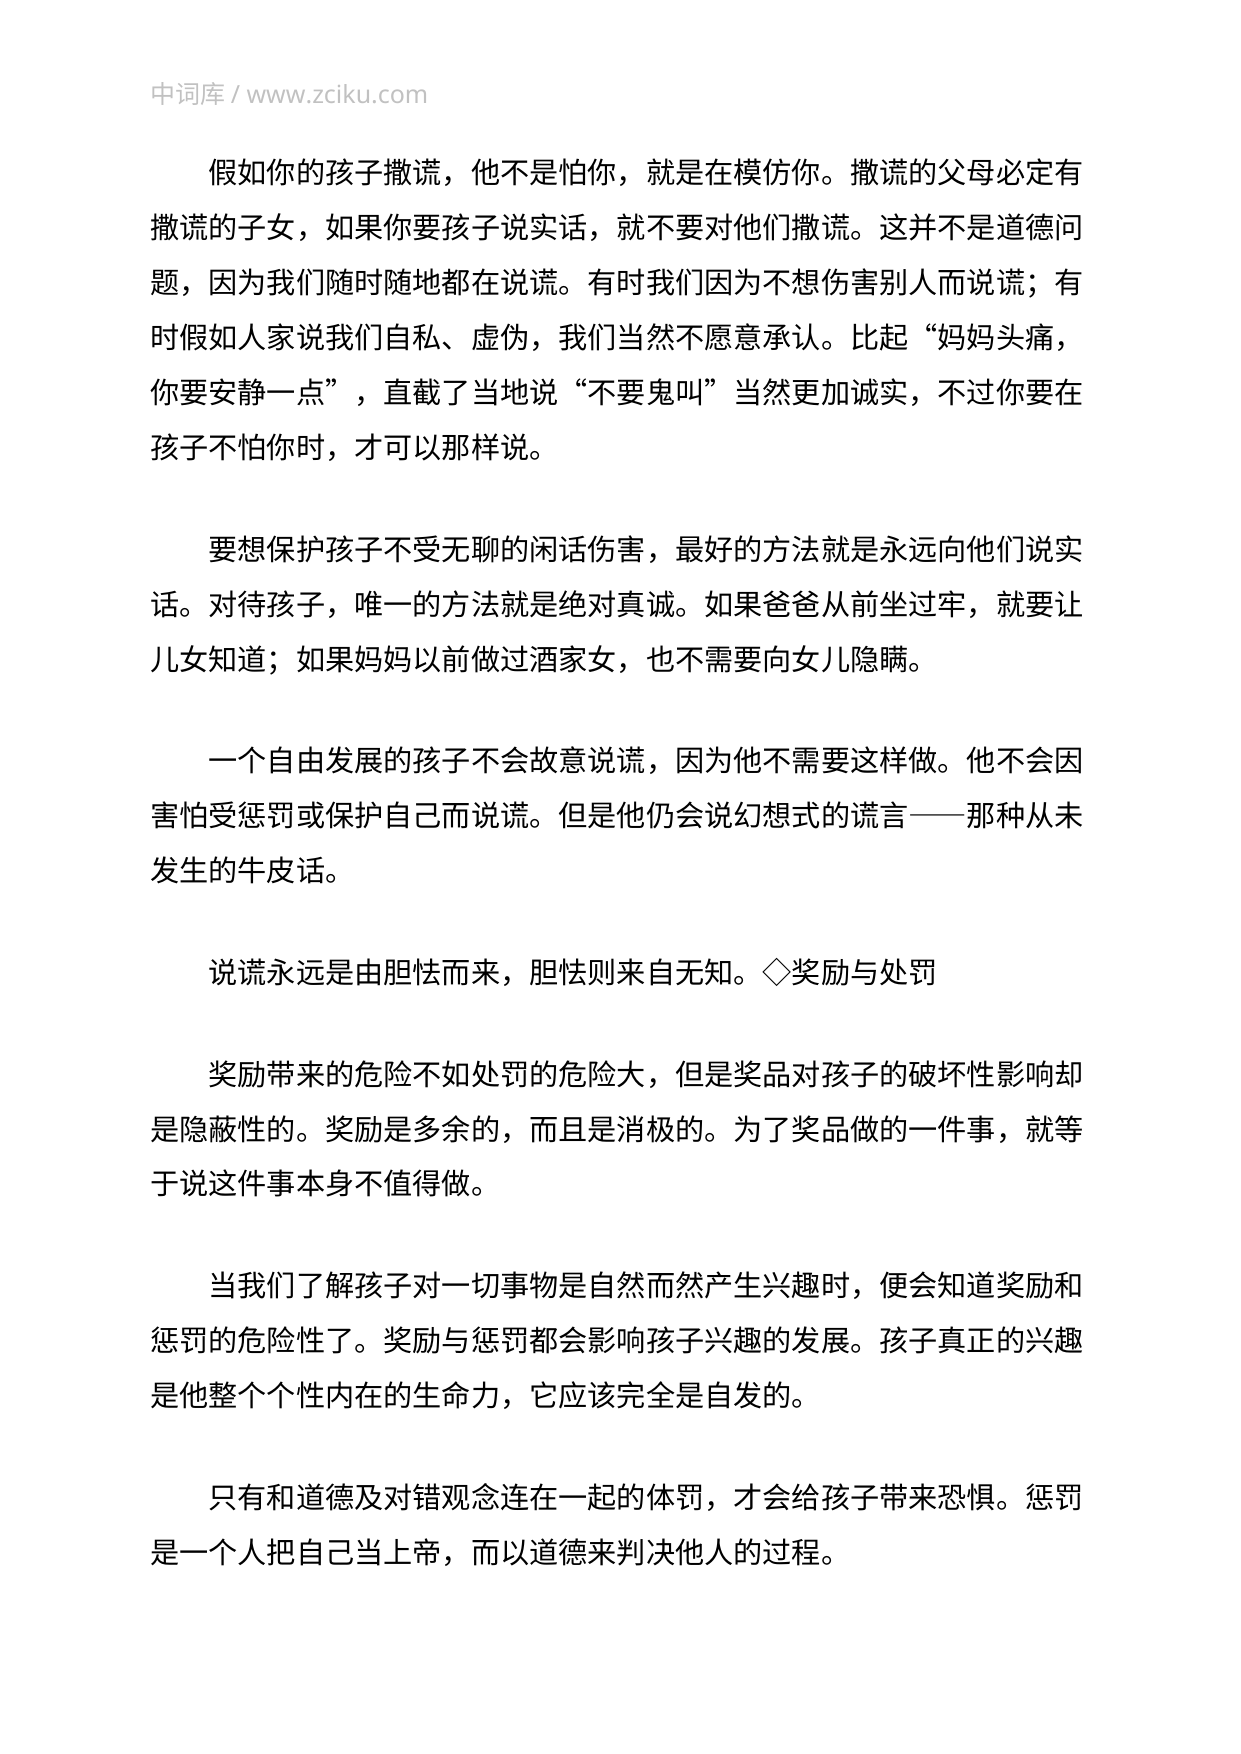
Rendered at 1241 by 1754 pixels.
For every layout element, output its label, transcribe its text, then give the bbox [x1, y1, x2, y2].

text 只有和道德及对错观念连在一起的体罚，才会给孩子带来恐惧。惩罚是一个人把自己当上帝，而以道德来判决他人的过程。 [150, 1474, 1090, 1571]
text 要想保护孩子不受无聊的闲话伤害，最好的方法就是永远向他们说实话。对待孩子，唯一的方法就是绝对真诚。如果爸爸从前坐过牢，就要让儿女知道；如果妈妈以前做过酒家女，也不需要向女儿隐瞒。 [150, 526, 1090, 678]
text 一个自由发展的孩子不会故意说谎，因为他不需要这样做。他不会因害怕受惩罚或保护自己而说谎。但是他仍会说幻想式的谎言——那种从未发生的牛皮话。 [150, 738, 1090, 890]
text 假如你的孩子撒谎，他不是怕你，就是在模仿你。撒谎的父母必定有撒谎的子女，如果你要孩子说实话，就不要对他们撒谎。这并不是道德问题，因为我们随时随地都在说谎。有时我们因为不想伤害别人而说谎；有时假如人家说我们自私、虚伪，我们当然不愿意承认。比起“妈妈头痛，你要安静一点”，直截了当地说“不要鬼叫”当然更加诚实，不过你要在孩子不怕你时，才可以那样说。 [150, 150, 1090, 467]
text 当我们了解孩子对一切事物是自然而然产生兴趣时，便会知道奖励和惩罚的危险性了。奖励与惩罚都会影响孩子兴趣的发展。孩子真正的兴趣是他整个个性内在的生命力，它应该完全是自发的。 [150, 1263, 1090, 1415]
text 说谎永远是由胆怯而来，胆怯则来自无知。◇奖励与处罚 [150, 949, 1090, 992]
text 奖励带来的危险不如处罚的危险大，但是奖品对孩子的破坏性影响却是隐蔽性的。奖励是多余的，而且是消极的。为了奖品做的一件事，就等于说这件事本身不值得做。 [150, 1051, 1090, 1203]
